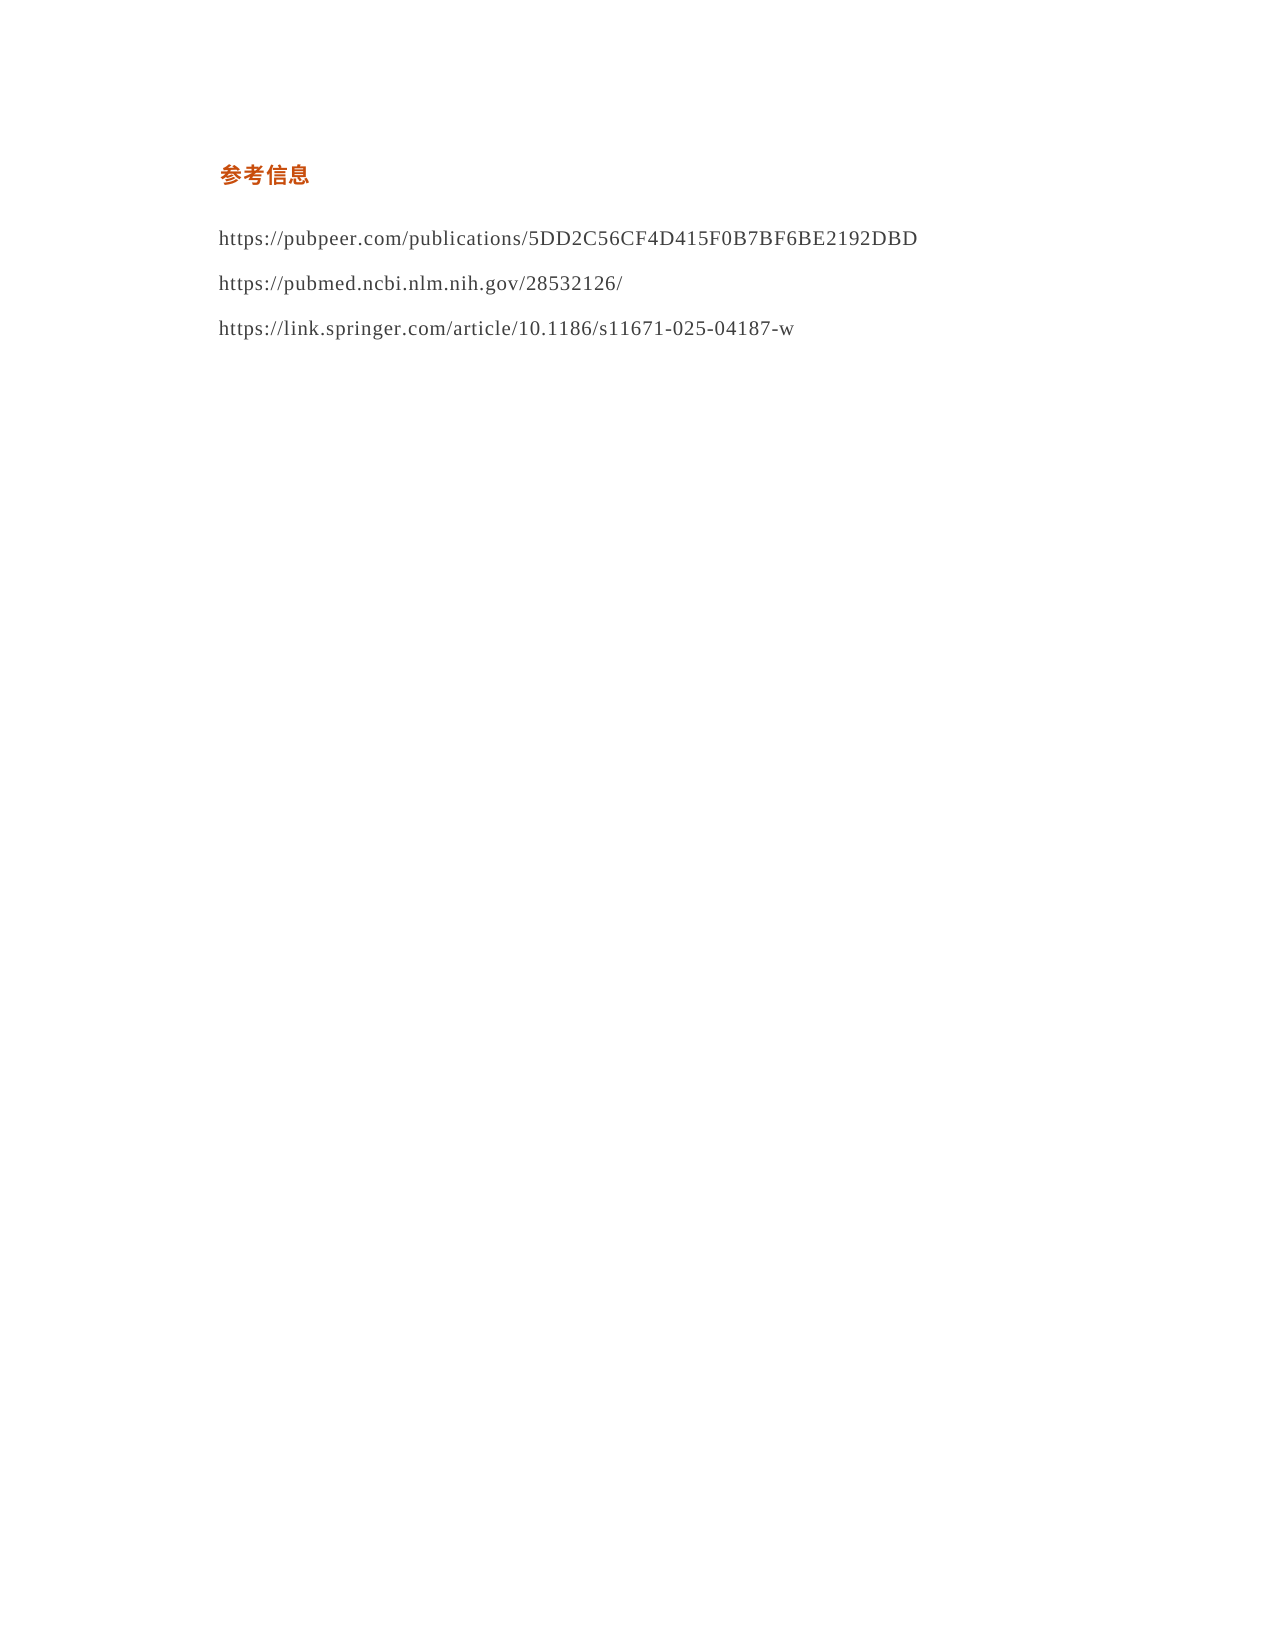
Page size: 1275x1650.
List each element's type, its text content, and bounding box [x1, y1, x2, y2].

text https://pubmed.ncbi.nlm.nih.gov/28532126/ [219, 250, 1056, 295]
text https://link.springer.com/article/10.1186/s11671-025-04187-w [219, 295, 1056, 340]
text https://pubpeer.com/publications/5DD2C56CF4D415F0B7BF6BE2192DBD [219, 205, 1056, 250]
text 参考信息 [220, 150, 1055, 189]
